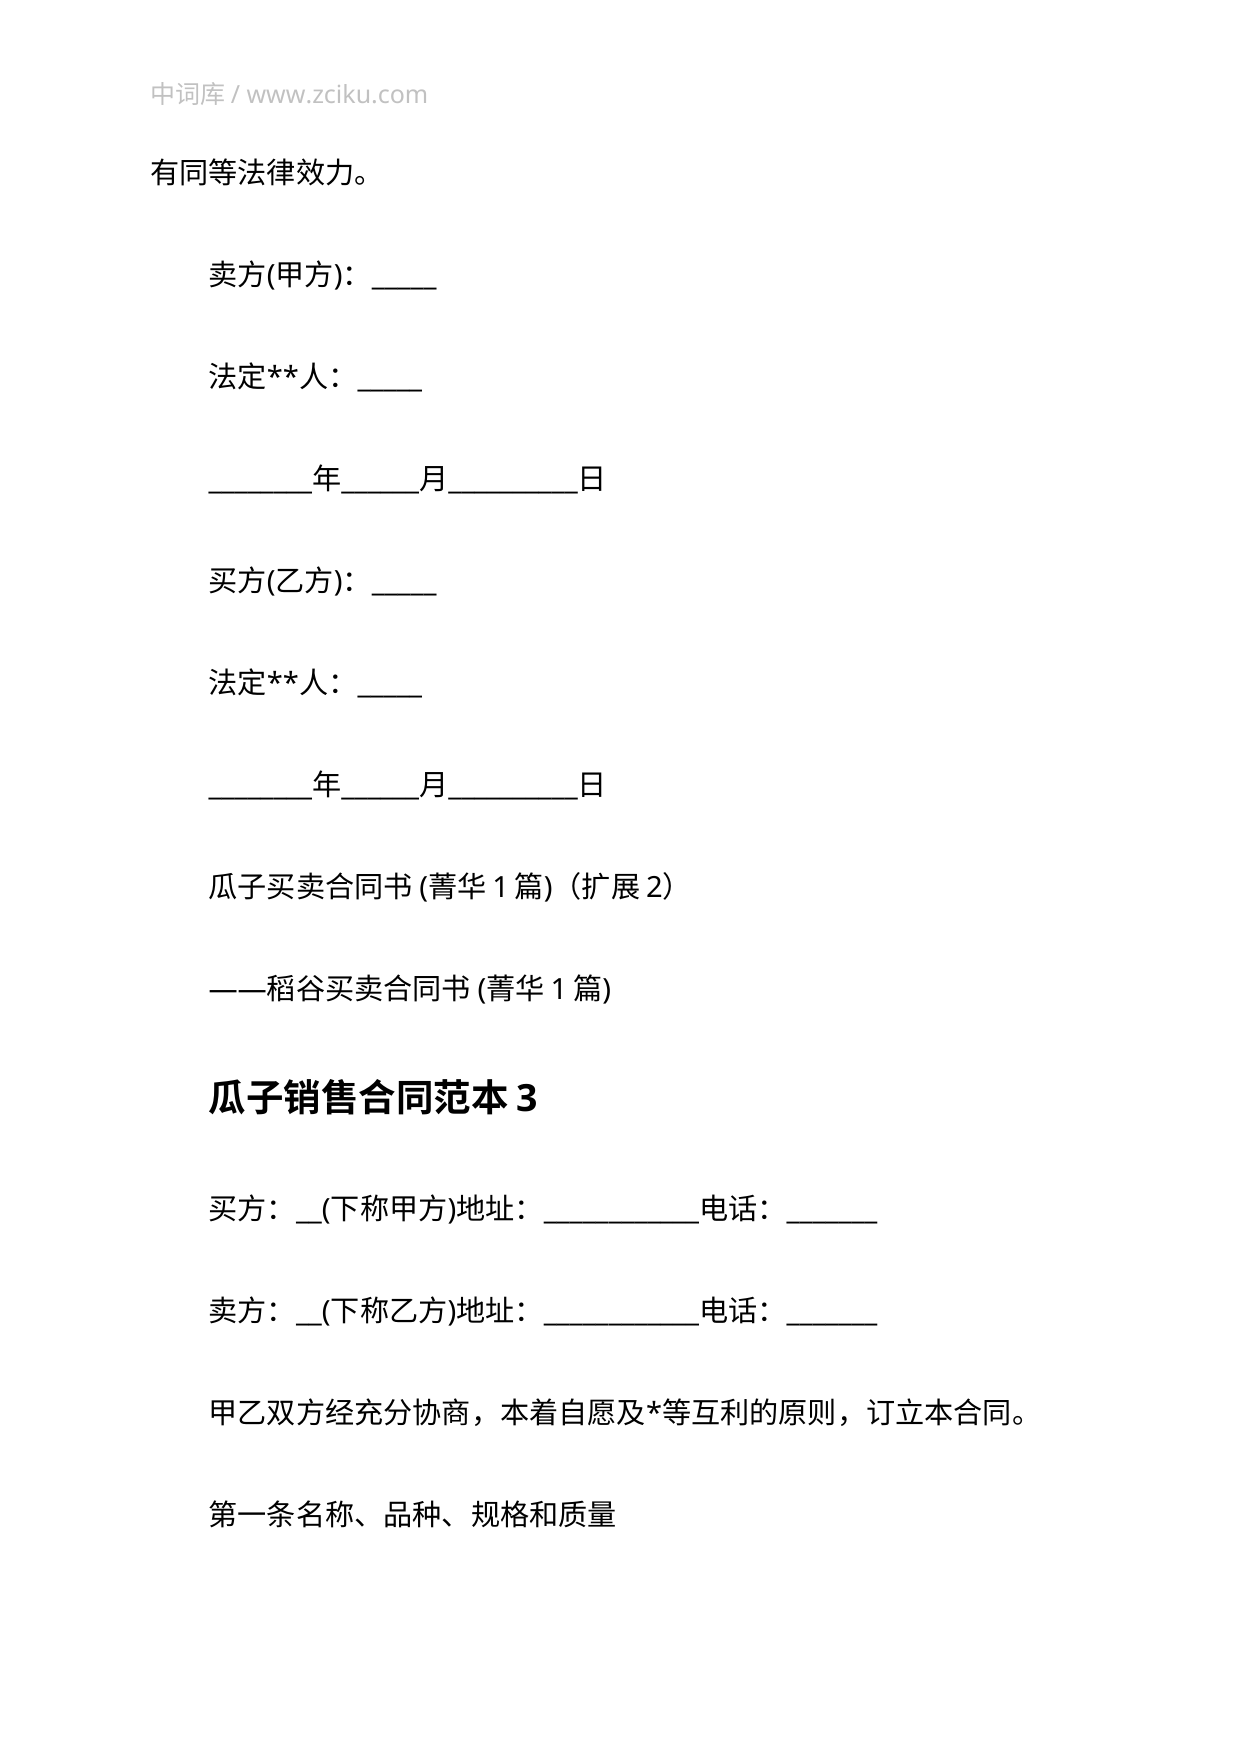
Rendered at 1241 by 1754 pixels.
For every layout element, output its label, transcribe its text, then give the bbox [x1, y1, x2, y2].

text 法定**人：_____ [150, 354, 1090, 396]
text ——稻谷买卖合同书 (菁华1篇) [150, 966, 1090, 1008]
text ________年______月__________日 [150, 456, 1090, 498]
text 甲乙双方经充分协商，本着自愿及*等互利的原则，订立本合同。 [150, 1389, 1090, 1432]
text 瓜子买卖合同书 (菁华1篇)（扩展2） [150, 864, 1090, 906]
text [150, 150, 1090, 192]
text 卖方：__(下称乙方)地址：____________电话：_______ [150, 1287, 1090, 1329]
text 买方：__(下称甲方)地址：____________电话：_______ [150, 1185, 1090, 1228]
text 瓜子销售合同范本3 [150, 1068, 1090, 1122]
text 买方(乙方)：_____ [150, 558, 1090, 600]
text 法定**人：_____ [150, 660, 1090, 702]
text ________年______月__________日 [150, 762, 1090, 804]
text 卖方(甲方)：_____ [150, 252, 1090, 294]
text 第一条名称、品种、规格和质量 [150, 1491, 1090, 1533]
